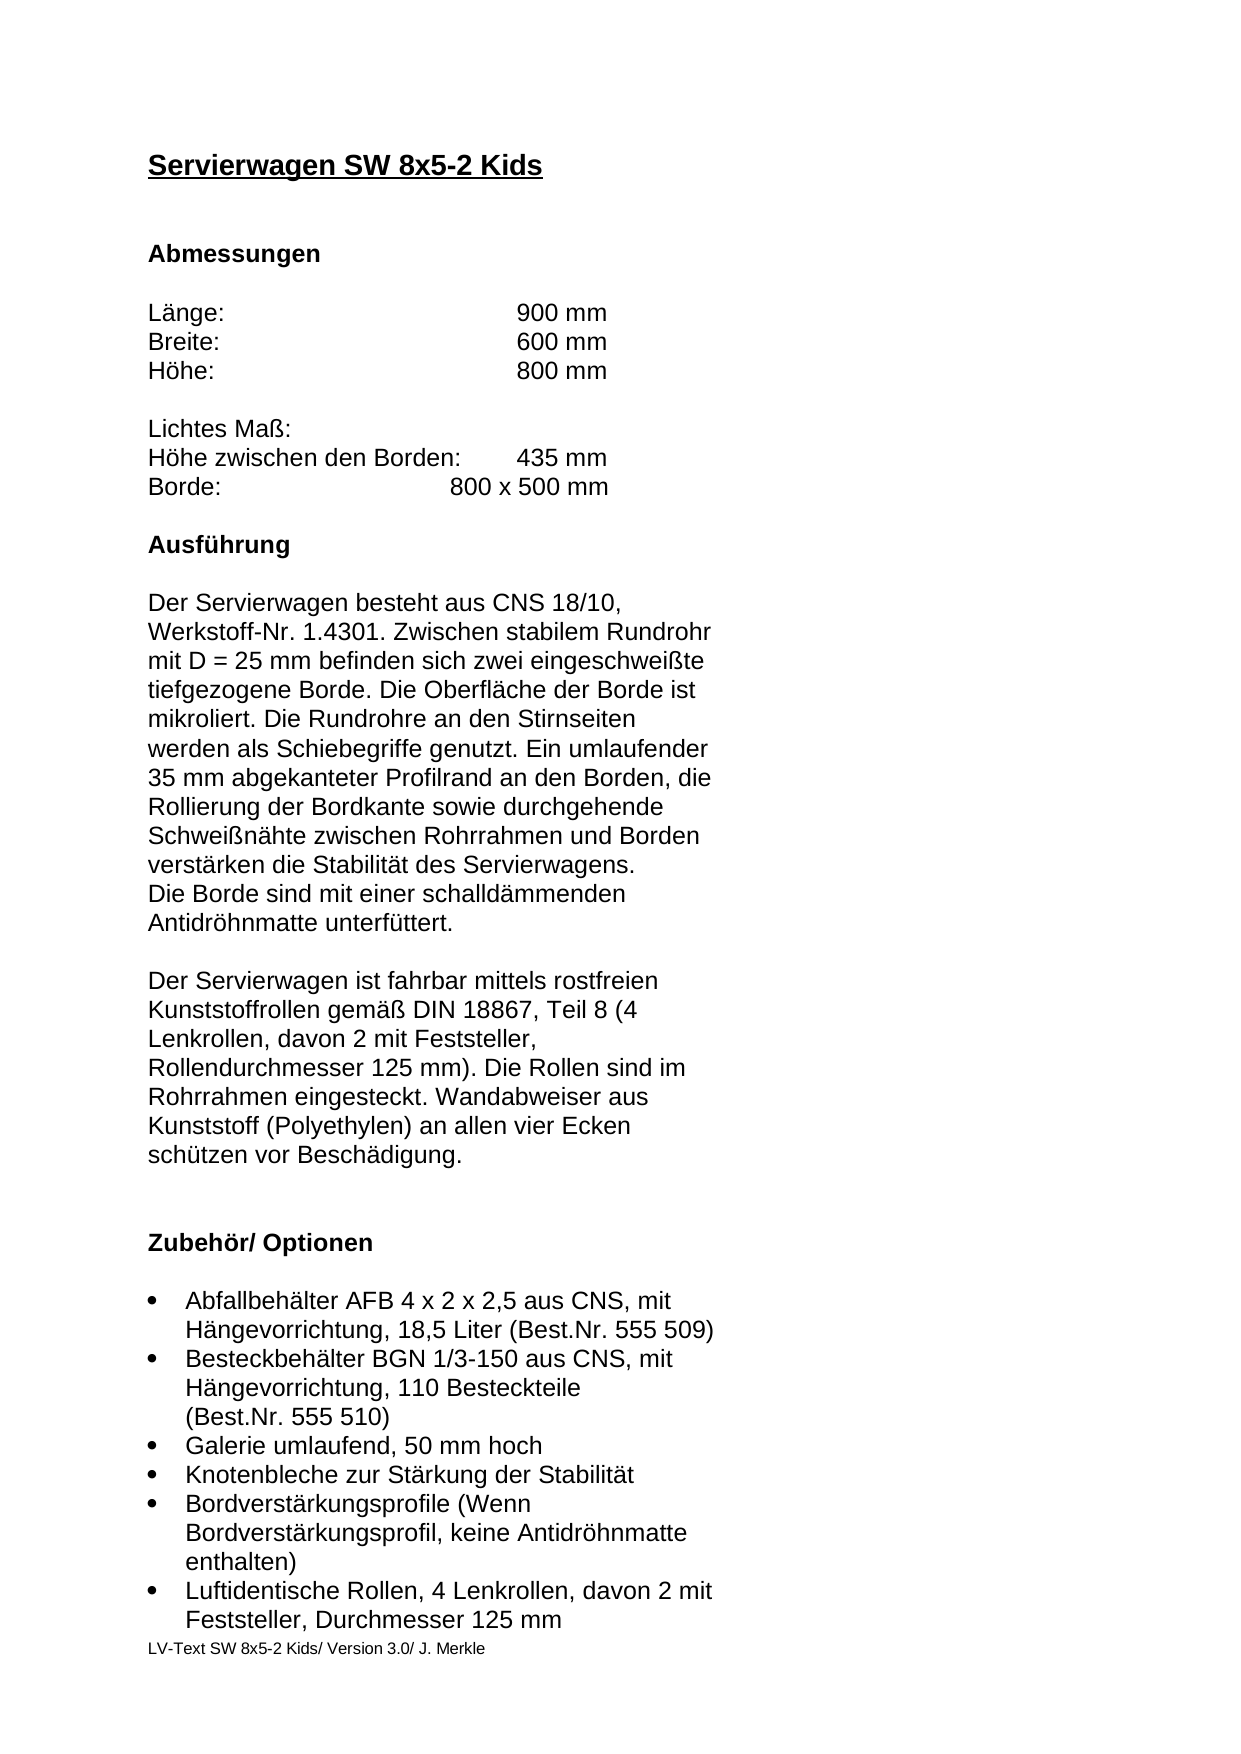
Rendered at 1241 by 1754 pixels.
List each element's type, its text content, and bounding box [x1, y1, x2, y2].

text Die Borde sind mit einer schalldämmenden Antidröhnmatte unterfüttert. [148, 879, 723, 937]
list Luftidentische Rollen, 4 Lenkrollen, davon 2 mit Feststeller, Durchmesser 125 mm [148, 1576, 723, 1634]
text Höhe zwischen den Borden: 435 mm [148, 443, 723, 472]
text Ausführung [148, 530, 723, 559]
list Knotenbleche zur Stärkung der Stabilität [148, 1460, 723, 1489]
text Der Servierwagen besteht aus CNS 18/10, Werkstoff-Nr. 1.4301. Zwischen stabilem Rundrohr mit D = 25 mm befinden sich zwei eingeschweißte tiefgezogene Borde. Die Oberfläche der Borde ist mikroliert. Die Rundrohre an den Stirnseiten werden als Schiebegriffe genutzt. Ein umlaufender 35 mm abgekanteter Profilrand an den Borden, die Rollierung der Bordkante sowie durchgehende Schweißnähte zwischen Rohrrahmen und Borden verstärken die Stabilität des Servierwagens. [148, 588, 723, 879]
text Zubehör/ Optionen [148, 1227, 723, 1257]
text Höhe: 800 mm [148, 356, 723, 385]
text Lichtes Maß: [148, 414, 723, 443]
list Bordverstärkungsprofile (Wenn Bordverstärkungsprofil, keine Antidröhnmatte enthalten) [148, 1489, 723, 1576]
text Borde: 800 x 500 mm [148, 472, 723, 501]
subtitle Servierwagen SW 8x5-2 Kids [148, 148, 723, 181]
text Breite: 600 mm [148, 327, 723, 356]
text Der Servierwagen ist fahrbar mittels rostfreien Kunststoffrollen gemäß DIN 18867, Teil 8 (4 Lenkrollen, davon 2 mit Feststeller, Rollendurchmesser 125 mm). Die Rollen sind im Rohrrahmen eingesteckt. Wandabweiser aus Kunststoff (Polyethylen) an allen vier Ecken schützen vor Beschädigung. [148, 966, 723, 1169]
text (Best.Nr. 555 510) [148, 1402, 723, 1431]
list Besteckbehälter BGN 1/3-150 aus CNS, mit Hängevorrichtung, 110 Besteckteile [148, 1344, 723, 1402]
text Länge: 900 mm [148, 297, 723, 327]
text Abmessungen [148, 239, 723, 268]
list Abfallbehälter AFB 4 x 2 x 2,5 aus CNS, mit Hängevorrichtung, 18,5 Liter (Best.Nr. 555 509) [148, 1286, 723, 1344]
list Galerie umlaufend, 50 mm hoch [148, 1431, 723, 1460]
